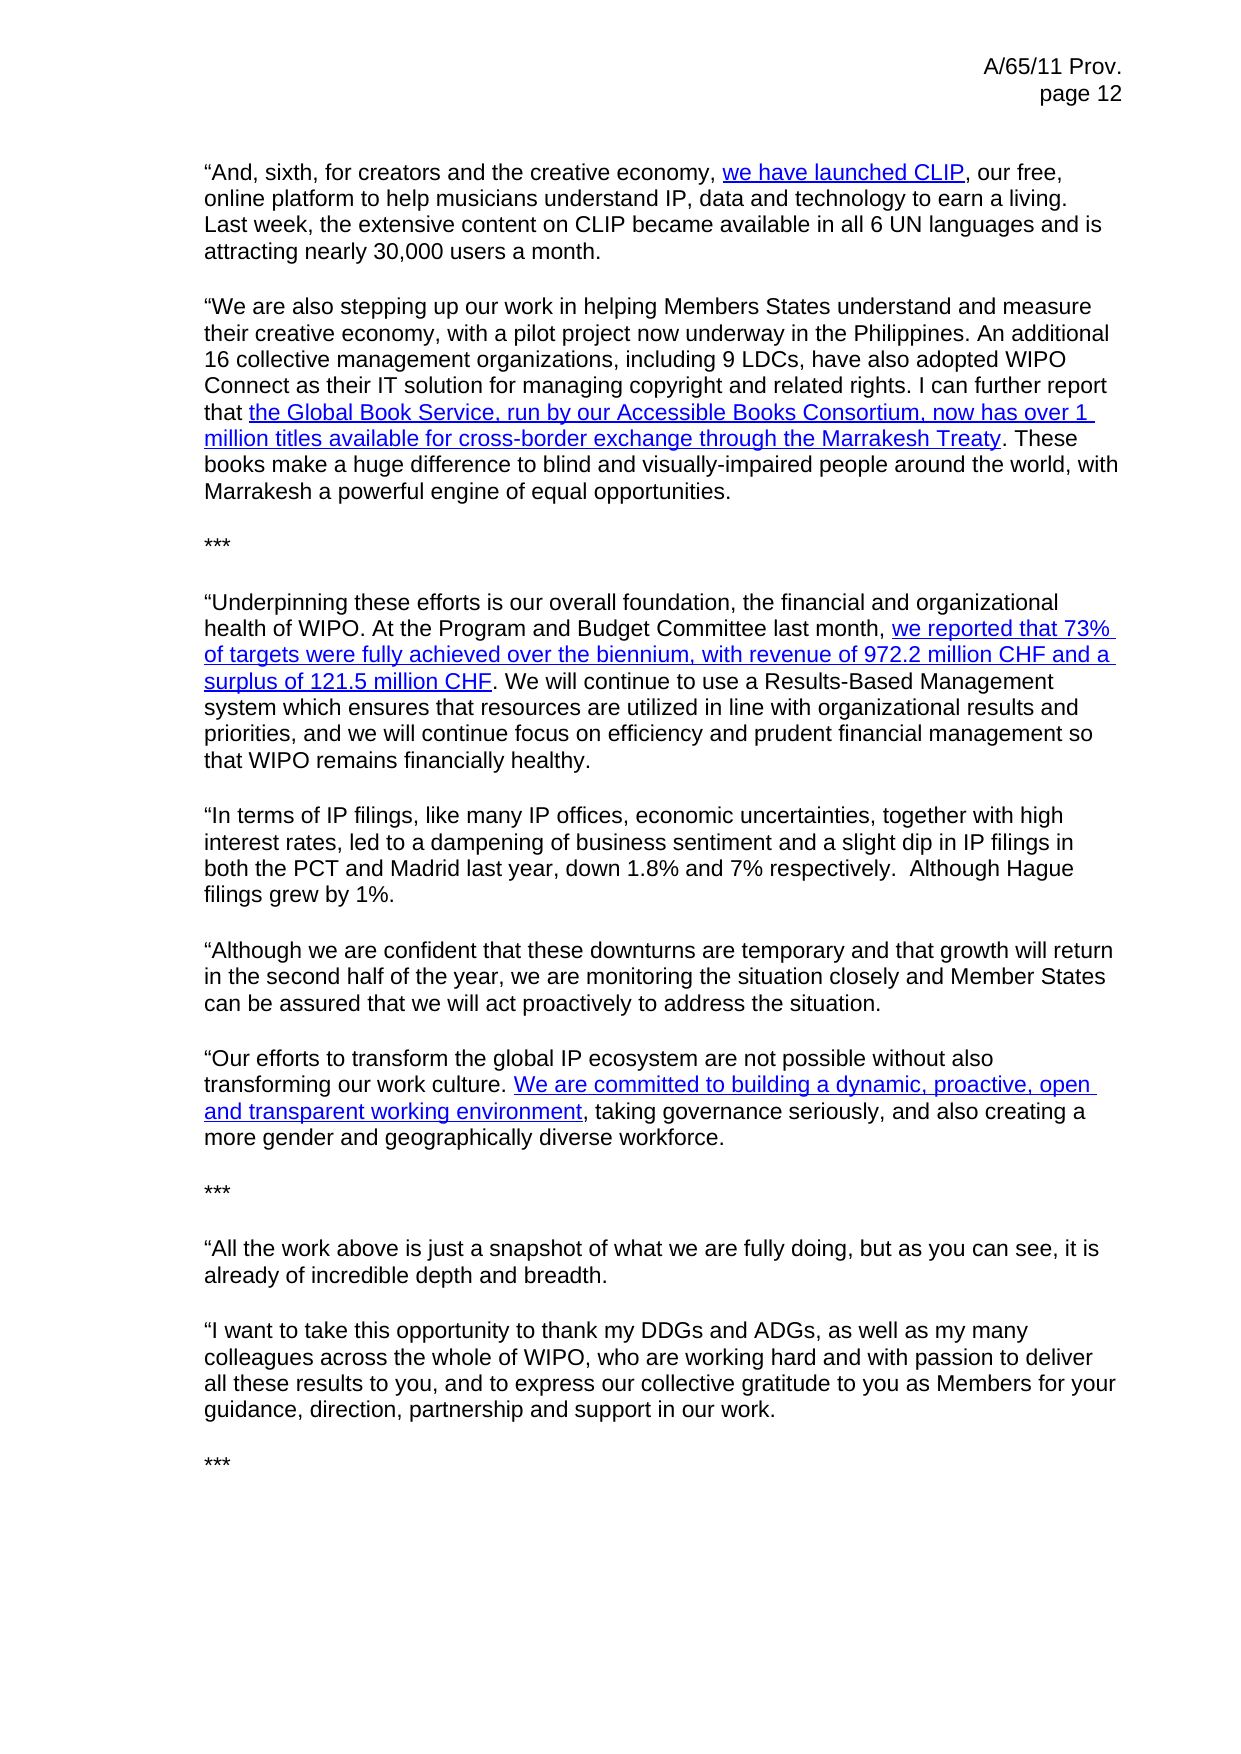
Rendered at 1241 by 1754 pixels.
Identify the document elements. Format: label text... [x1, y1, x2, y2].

text “All the work above is just a snapshot of what we are fully doing, but as you can see, it is already of incredible depth and breadth. [204, 1235, 1122, 1288]
text “I want to take this opportunity to thank my DDGs and ADGs, as well as my many colleagues across the whole of WIPO, who are working hard and with passion to deliver all these results to you, and to express our collective gratitude to you as Members for your guidance, direction, partnership and support in our work. [204, 1317, 1122, 1422]
text “In terms of IP filings, like many IP offices, economic uncertainties, together with high interest rates, led to a dampening of business sentiment and a slight dip in IP filings in both the PCT and Madrid last year, down 1.8% and 7% respectively. Although Hague filings grew by 1%. [204, 802, 1122, 908]
text “Underpinning these efforts is our overall foundation, the financial and organizational health of WIPO. At the Program and Budget Committee last month, we reported that 73% of targets were fully achieved over the biennium, with revenue of 972.2 million CHF and a surplus of 121.5 million CHF. We will continue to use a Results-Based Management system which ensures that resources are utilized in line with organizational results and priorities, and we will continue focus on efficiency and prudent financial management so that WIPO remains financially healthy. [204, 589, 1122, 773]
text *** [204, 1180, 1122, 1206]
text “And, sixth, for creators and the creative economy, we have launched CLIP, our free, online platform to help musicians understand IP, data and technology to earn a living. Last week, the extensive content on CLIP became available in all 6 UN languages and is attracting nearly 30,000 users a month. [204, 158, 1122, 264]
text “Our efforts to transform the global IP ecosystem are not possible without also transforming our work culture. We are committed to building a dynamic, proactive, open and transparent working environment, taking governance seriously, and also creating a more gender and geographically diverse workforce. [204, 1045, 1122, 1151]
text “Although we are confident that these downturns are temporary and that growth will return in the second half of the year, we are monitoring the situation closely and Member States can be assured that we will act proactively to address the situation. [204, 937, 1122, 1016]
text *** [204, 1452, 1122, 1478]
text *** [204, 533, 1122, 559]
text “We are also stepping up our work in helping Members States understand and measure their creative economy, with a pilot project now underway in the Philippines. An additional 16 collective management organizations, including 9 LDCs, have also adopted WIPO Connect as their IT solution for managing copyright and related rights. I can further report that the Global Book Service, run by our Accessible Books Consortium, now has over 1 million titles available for cross-border exchange through the Marrakesh Treaty. These books make a huge difference to blind and visually-impaired people around the world, with Marrakesh a powerful engine of equal opportunities. [204, 293, 1122, 504]
